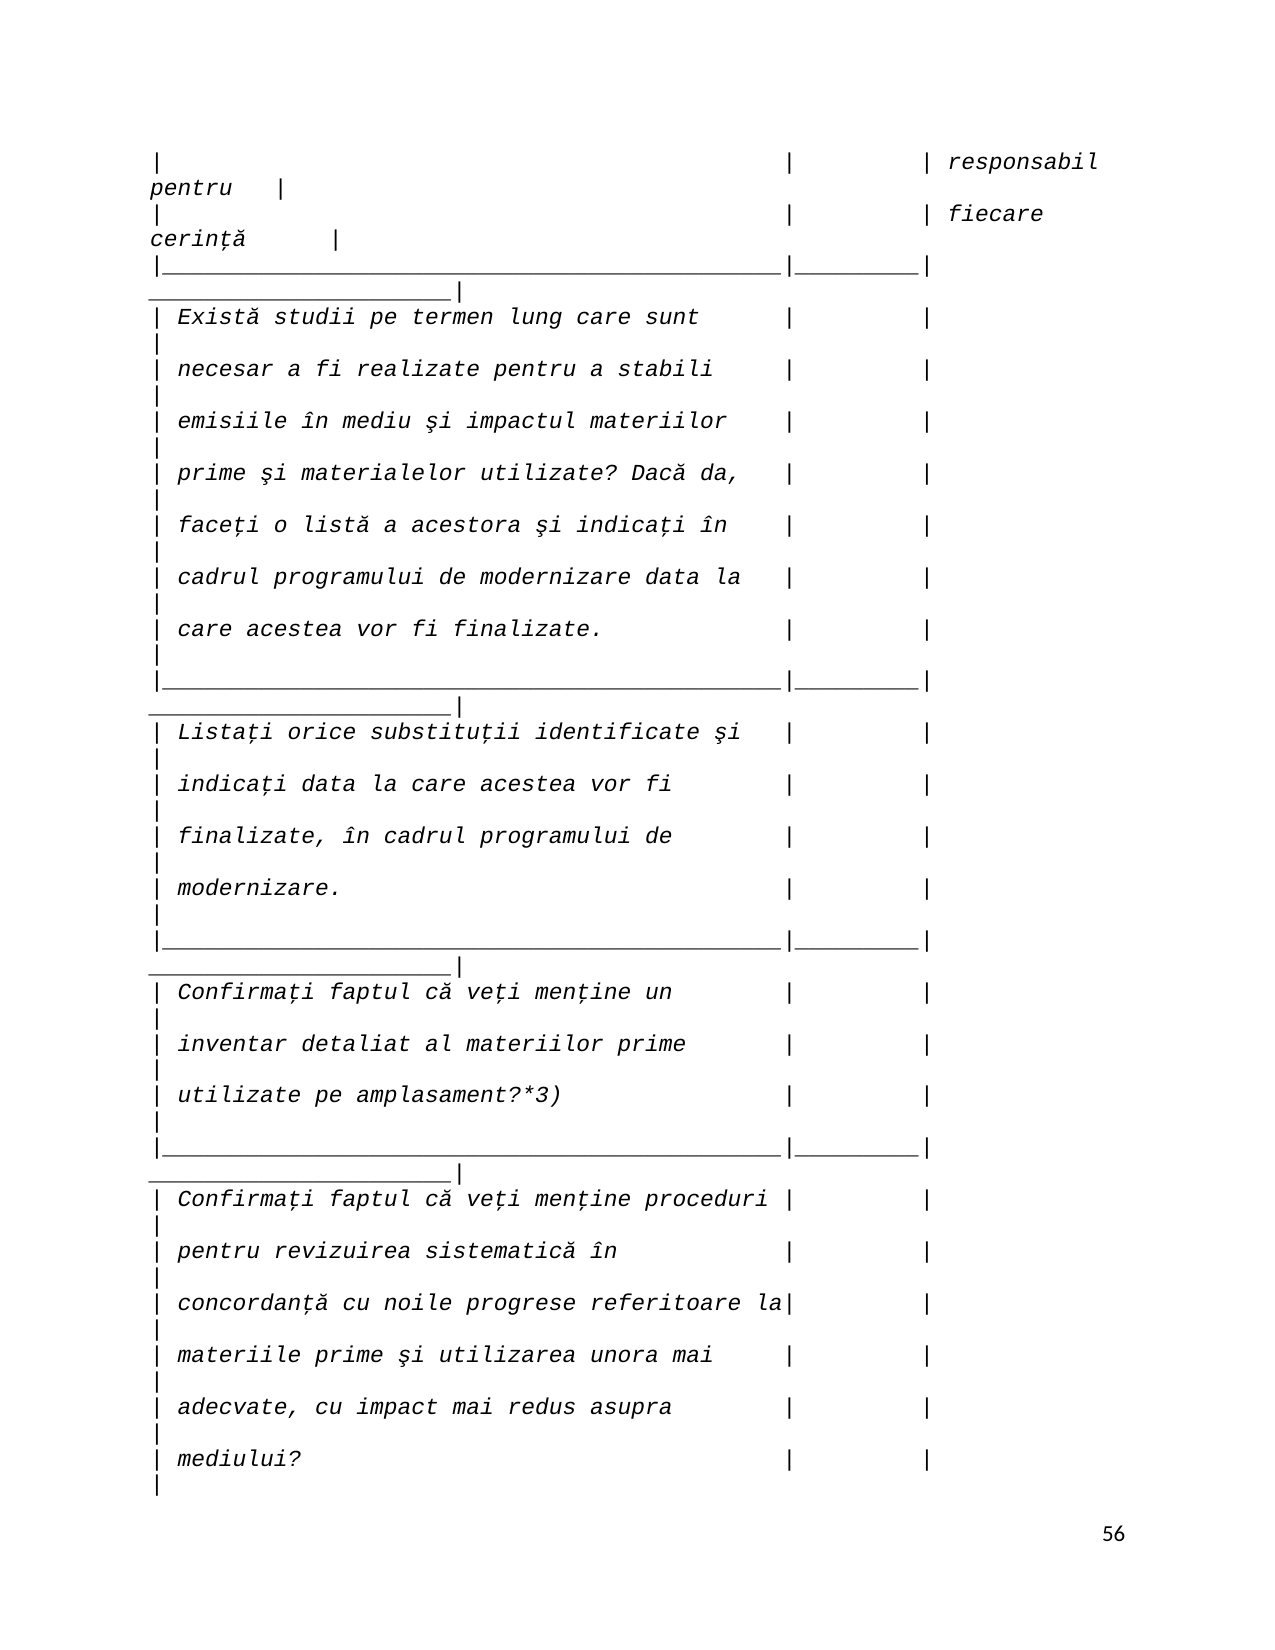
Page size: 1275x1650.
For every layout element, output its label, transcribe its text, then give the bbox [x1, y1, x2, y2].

text | adecvate, cu impact mai redus asupra | | | [150, 1395, 1125, 1447]
text | inventar detaliat al materiilor prime | | | [150, 1032, 1125, 1084]
text |_____________________________________________|_________|______________________| [150, 254, 1125, 306]
text | emisiile în mediu şi impactul materiilor | | | [150, 409, 1125, 461]
text | Confirmaţi faptul că veţi menţine un | | | [150, 980, 1125, 1032]
text | finalizate, în cadrul programului de | | | [150, 824, 1125, 876]
text | utilizate pe amplasament?*3) | | | [150, 1084, 1125, 1136]
text | faceţi o listă a acestora şi indicaţi în | | | [150, 513, 1125, 565]
text | mediului? | | | [150, 1447, 1125, 1499]
text |_____________________________________________|_________|______________________| [150, 1136, 1125, 1187]
text | indicaţi data la care acestea vor fi | | | [150, 772, 1125, 824]
text | modernizare. | | | [150, 876, 1125, 928]
text | materiile prime şi utilizarea unora mai | | | [150, 1343, 1125, 1395]
text | care acestea vor fi finalizate. | | | [150, 617, 1125, 669]
text | Există studii pe termen lung care sunt | | | [150, 306, 1125, 357]
text | | | responsabil pentru | [150, 150, 1125, 202]
text |_____________________________________________|_________|______________________| [150, 928, 1125, 980]
text | prime şi materialelor utilizate? Dacă da, | | | [150, 461, 1125, 513]
text | Listaţi orice substituţii identificate şi | | | [150, 721, 1125, 772]
text | | | fiecare cerinţă | [150, 202, 1125, 254]
text |_____________________________________________|_________|______________________| [150, 669, 1125, 721]
text | necesar a fi realizate pentru a stabili | | | [150, 357, 1125, 409]
text | cadrul programului de modernizare data la | | | [150, 565, 1125, 617]
text | concordanţă cu noile progrese referitoare la| | | [150, 1291, 1125, 1343]
text | pentru revizuirea sistematică în | | | [150, 1239, 1125, 1291]
text | Confirmaţi faptul că veţi menţine proceduri | | | [150, 1187, 1125, 1239]
